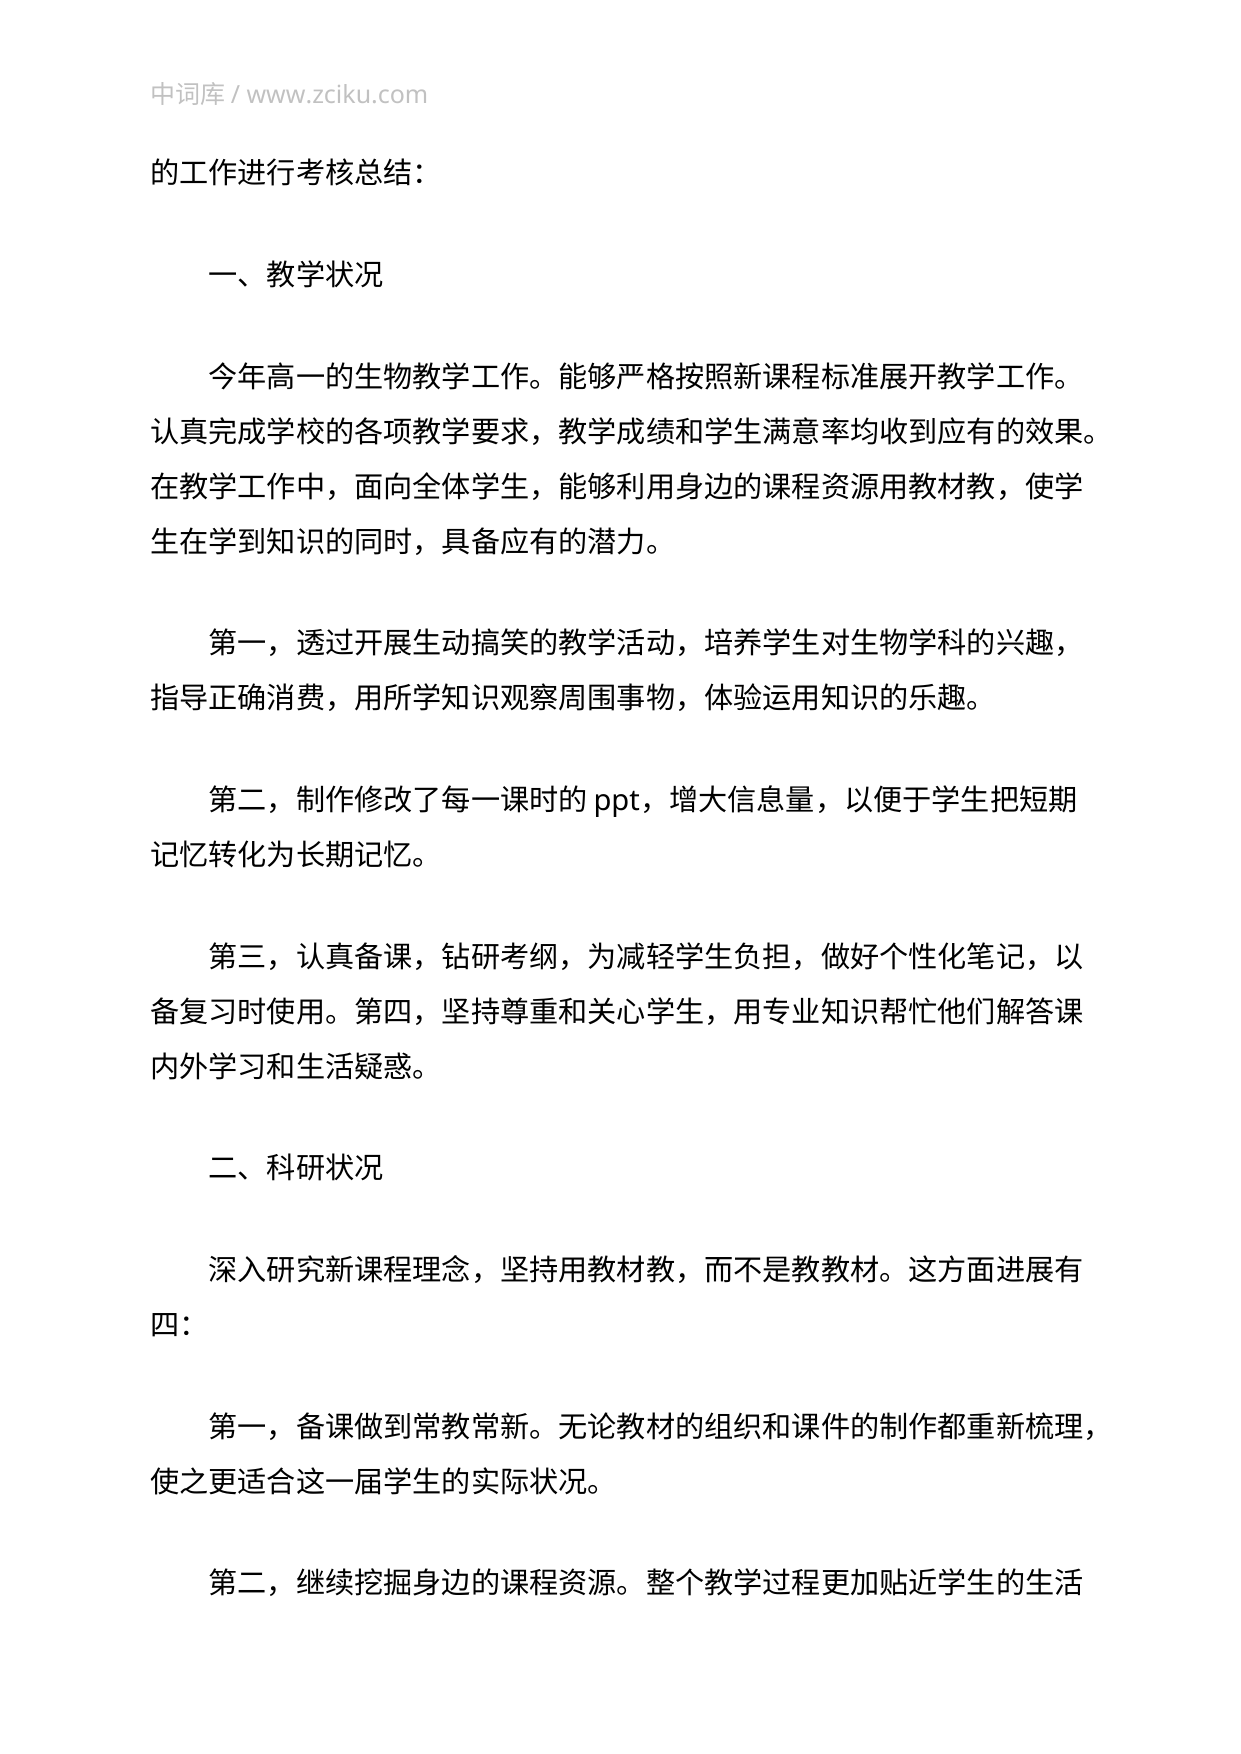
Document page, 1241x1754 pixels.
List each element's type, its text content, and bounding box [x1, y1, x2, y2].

text 第一，透过开展生动搞笑的教学活动，培养学生对生物学科的兴趣，指导正确消费，用所学知识观察周围事物，体验运用知识的乐趣。 [150, 620, 1090, 717]
text 今年高一的生物教学工作。能够严格按照新课程标准展开教学工作。认真完成学校的各项教学要求，教学成绩和学生满意率均收到应有的效果。在教学工作中，面向全体学生，能够利用身边的课程资源用教材教，使学生在学到知识的同时，具备应有的潜力。 [150, 353, 1090, 561]
text 二、科研状况 [150, 1145, 1090, 1187]
text 深入研究新课程理念，坚持用教材教，而不是教教材。这方面进展有四： [150, 1247, 1090, 1344]
text 第一，备课做到常教常新。无论教材的组织和课件的制作都重新梳理，使之更适合这一届学生的实际状况。 [150, 1403, 1090, 1501]
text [150, 150, 1090, 192]
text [150, 1560, 1090, 1602]
text 第三，认真备课，钻研考纲，为减轻学生负担，做好个性化笔记，以备复习时使用。第四，坚持尊重和关心学生，用专业知识帮忙他们解答课内外学习和生活疑惑。 [150, 933, 1090, 1086]
text 一、教学状况 [150, 252, 1090, 294]
text 第二，制作修改了每一课时的ppt，增大信息量，以便于学生把短期记忆转化为长期记忆。 [150, 777, 1090, 874]
